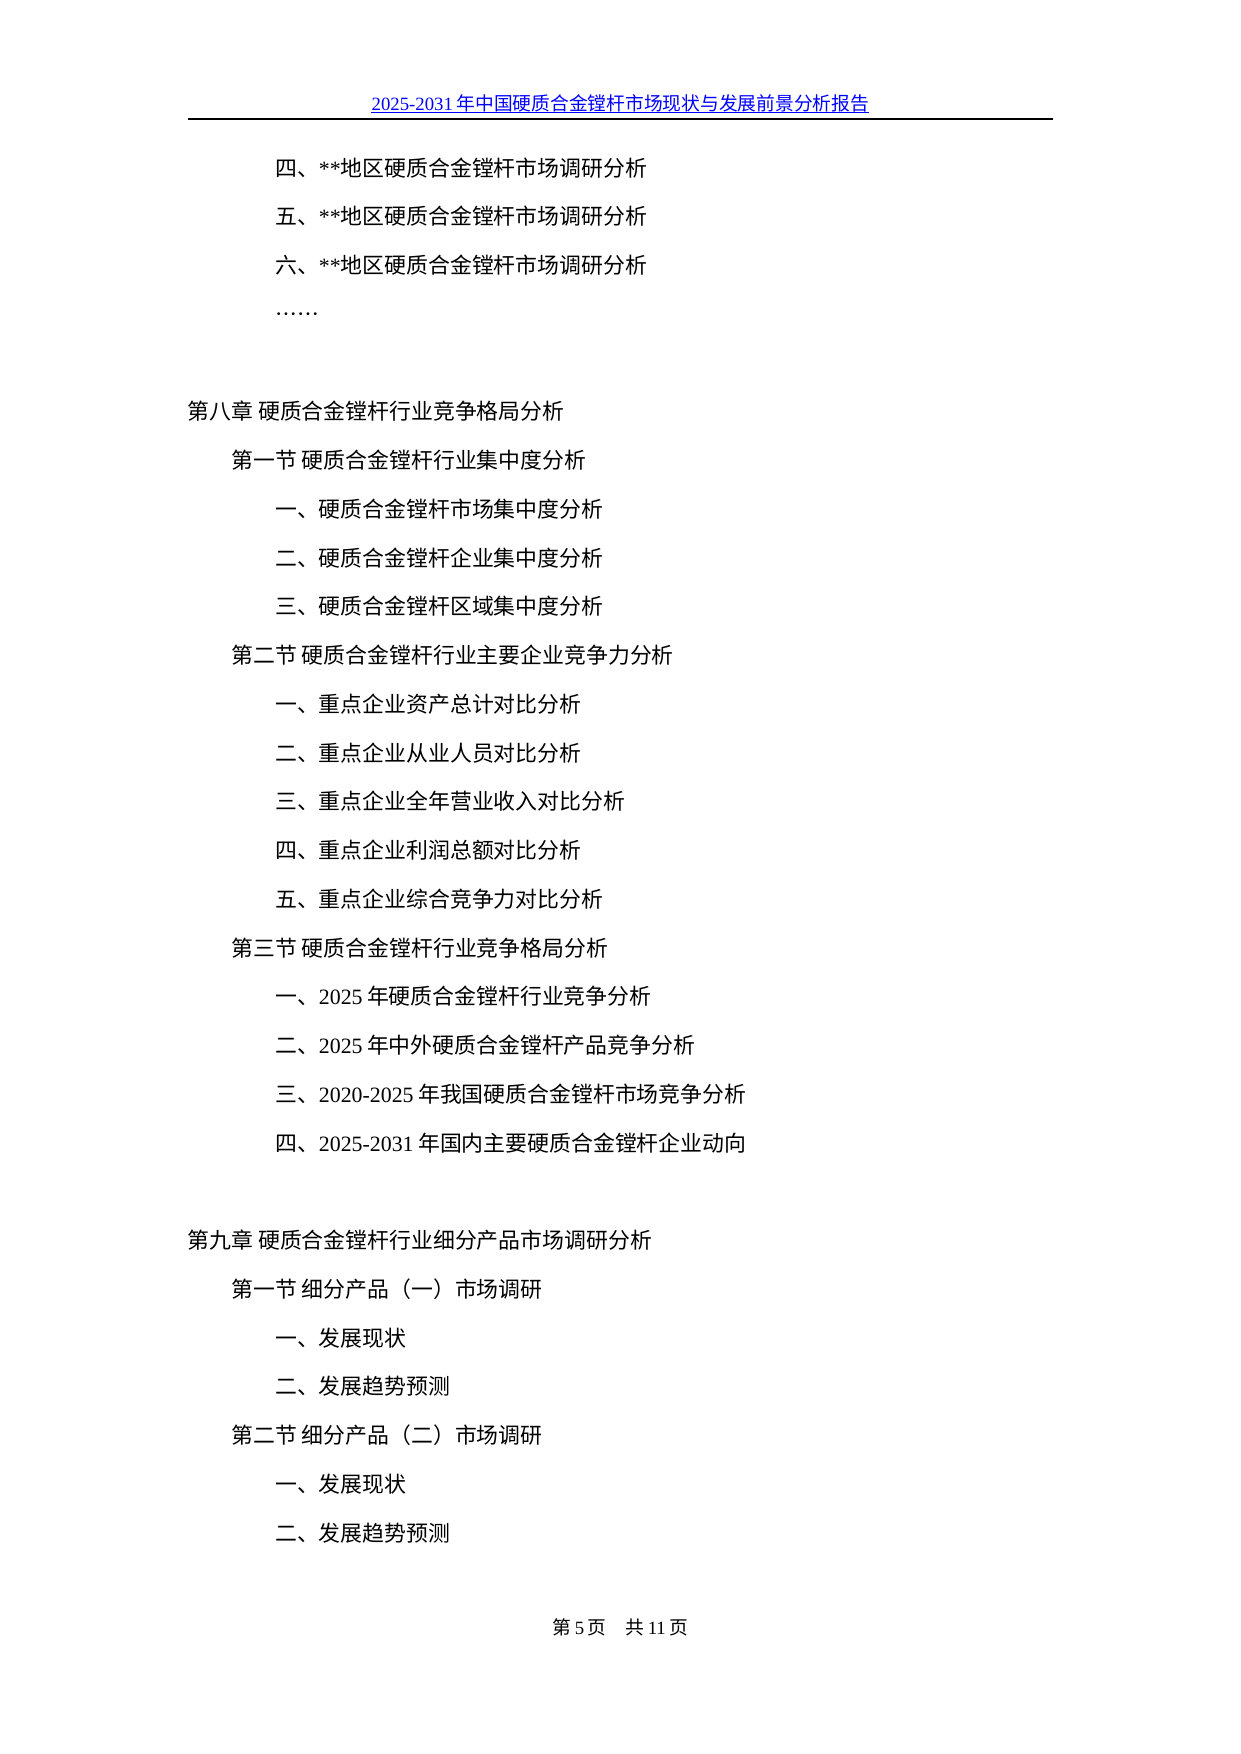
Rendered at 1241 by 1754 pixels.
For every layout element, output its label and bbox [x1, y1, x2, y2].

text [187, 150, 1053, 1548]
